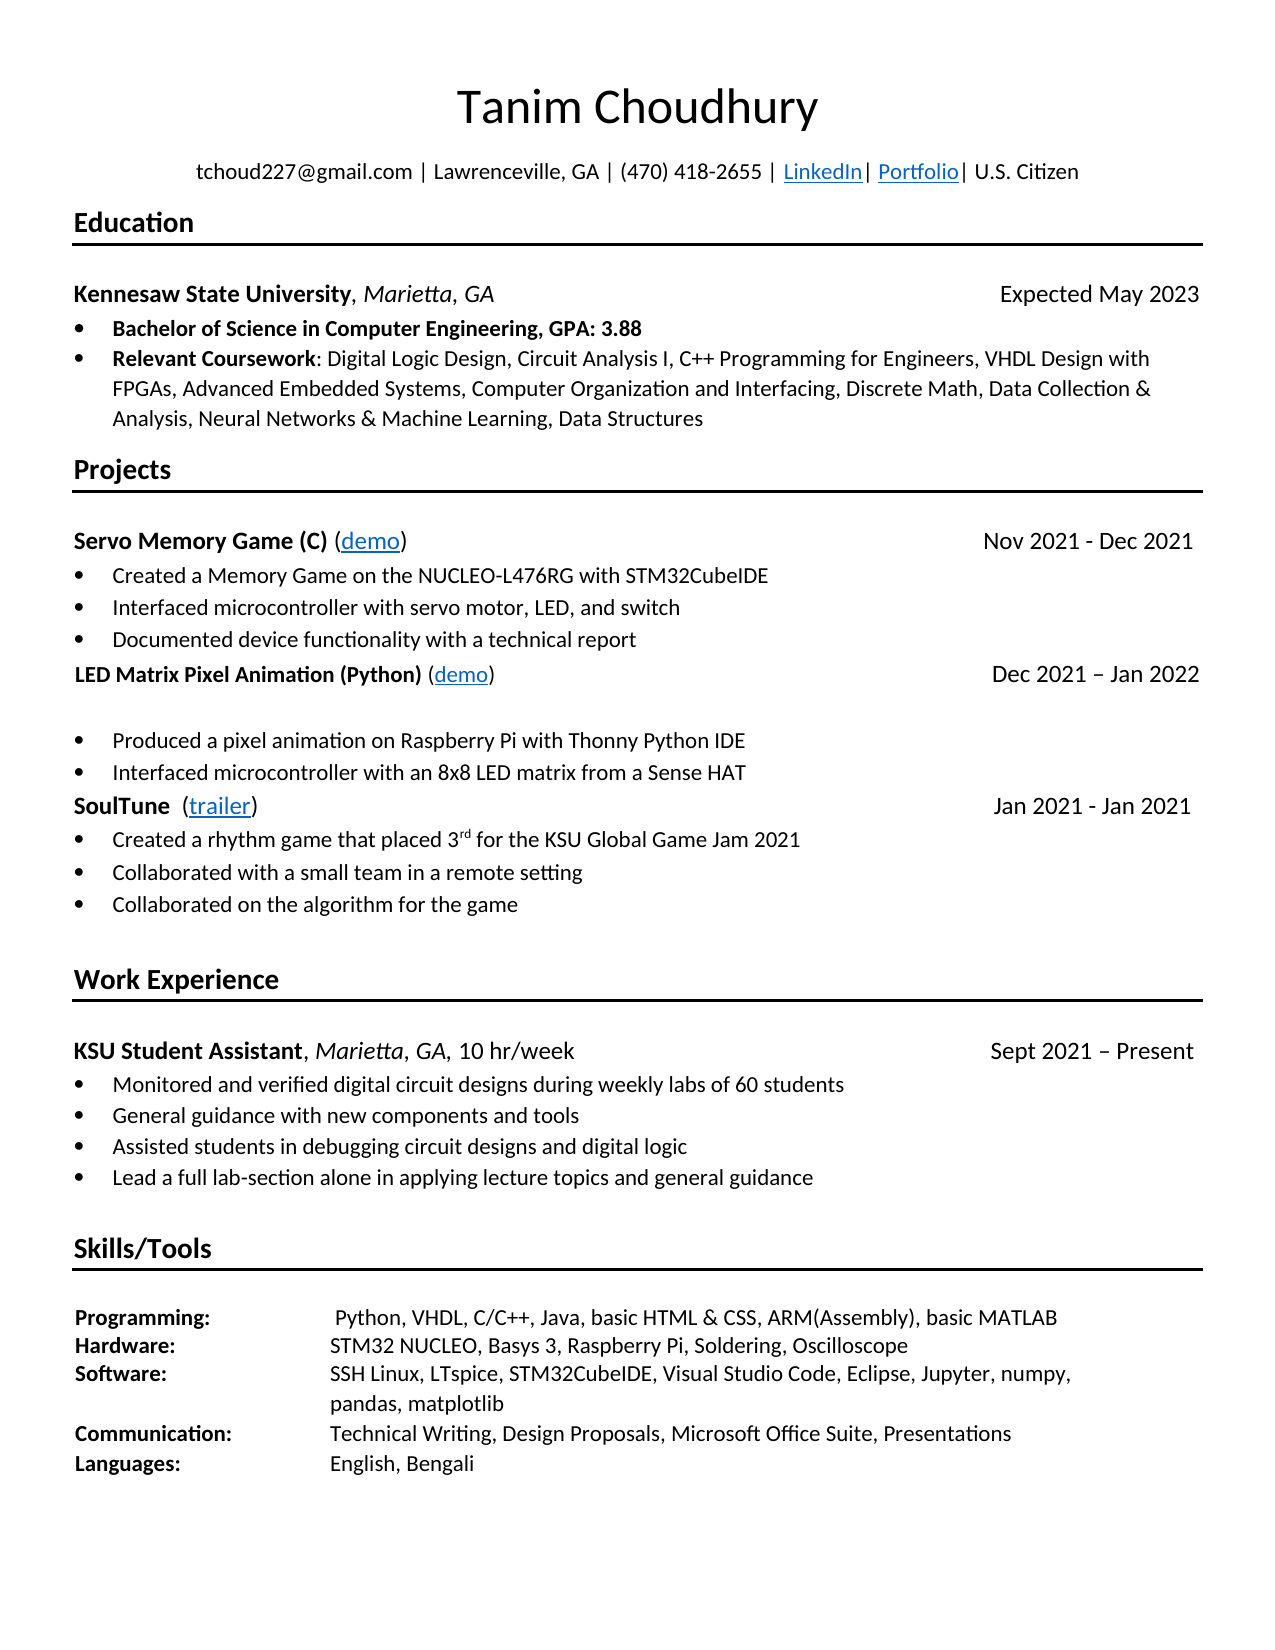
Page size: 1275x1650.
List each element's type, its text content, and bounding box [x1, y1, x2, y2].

table_cell English, Bengali [330, 1450, 1146, 1480]
table_header Python, VHDL, C/C++, Java, basic HTML & CSS, ARM(Assembly), basic MATLAB [330, 1303, 1146, 1331]
list Interfaced microcontroller with servo motor, LED, and switch [75, 593, 1200, 621]
list Bachelor of Science in Computer Engineering, GPA: 3.88 [75, 314, 1200, 342]
list Created a Memory Game on the NUCLEO-L476RG with STM32CubeIDE [75, 561, 1200, 589]
table_cell Languages: [75, 1450, 330, 1480]
list Lead a full lab-section alone in applying lecture topics and general guidance [75, 1163, 1200, 1191]
table_cell STM32 NUCLEO, Basys 3, Raspberry Pi, Soldering, Oscilloscope [330, 1331, 1146, 1359]
list Assisted students in debugging circuit designs and digital logic [75, 1132, 1200, 1160]
list Documented device functionality with a technical report [75, 625, 1200, 653]
table_cell Hardware: [75, 1331, 330, 1359]
text SoulTune (trailer) Jan 2021 - Jan 2021 [73, 790, 1200, 821]
list Monitored and verified digital circuit designs during weekly labs of 60 students [75, 1070, 1200, 1098]
table_cell Technical Writing, Design Proposals, Microsoft Office Suite, Presentations [330, 1420, 1146, 1449]
table_cell Software: [75, 1359, 330, 1419]
subtitle Projects [73, 451, 1200, 487]
table_header Programming: [75, 1303, 330, 1331]
text Tanim Choudhury [75, 75, 1200, 136]
list General guidance with new components and tools [75, 1101, 1200, 1129]
subtitle Education [73, 204, 1200, 240]
table_cell Communication: [75, 1420, 330, 1449]
list Created a rhythm game that placed 3rd for the KSU Global Game Jam 2021 [75, 826, 1200, 854]
text tchoud227@gmail.com | Lawrenceville, GA | (470) 418-2655 | LinkedIn| Portfolio| U.S. Citizen [75, 157, 1200, 186]
text LED Matrix Pixel Animation (Python) (demo) Dec 2021 – Jan 2022 [75, 658, 1200, 722]
list Collaborated with a small team in a remote setting [75, 858, 1200, 886]
text KSU Student Assistant, Marietta, GA, 10 hr/week Sept 2021 – Present [73, 1035, 1200, 1065]
table_cell SSH Linux, LTspice, STM32CubeIDE, Visual Studio Code, Eclipse, Jupyter, numpy, pandas, matplotlib [330, 1359, 1146, 1419]
list Interfaced microcontroller with an 8x8 LED matrix from a Sense HAT [75, 758, 1200, 786]
text Servo Memory Game (C) (demo) Nov 2021 - Dec 2021 [73, 525, 1200, 556]
list Produced a pixel animation on Raspberry Pi with Thonny Python IDE [75, 727, 1200, 755]
subtitle Work Experience [73, 961, 1200, 997]
text Kennesaw State University, Marietta, GA Expected May 2023 [73, 278, 1200, 309]
list Relevant Coursework: Digital Logic Design, Circuit Analysis I, C++ Programming for Engineers, VHDL Design with FPGAs, Advanced Embedded Systems, Computer Organization and Interfacing, Discrete Math, Data Collection & Analysis, Neural Networks & Machine Learning, Data Structures [75, 344, 1200, 432]
subtitle Skills/Tools [73, 1230, 1200, 1265]
list Collaborated on the algorithm for the game [75, 890, 1200, 918]
